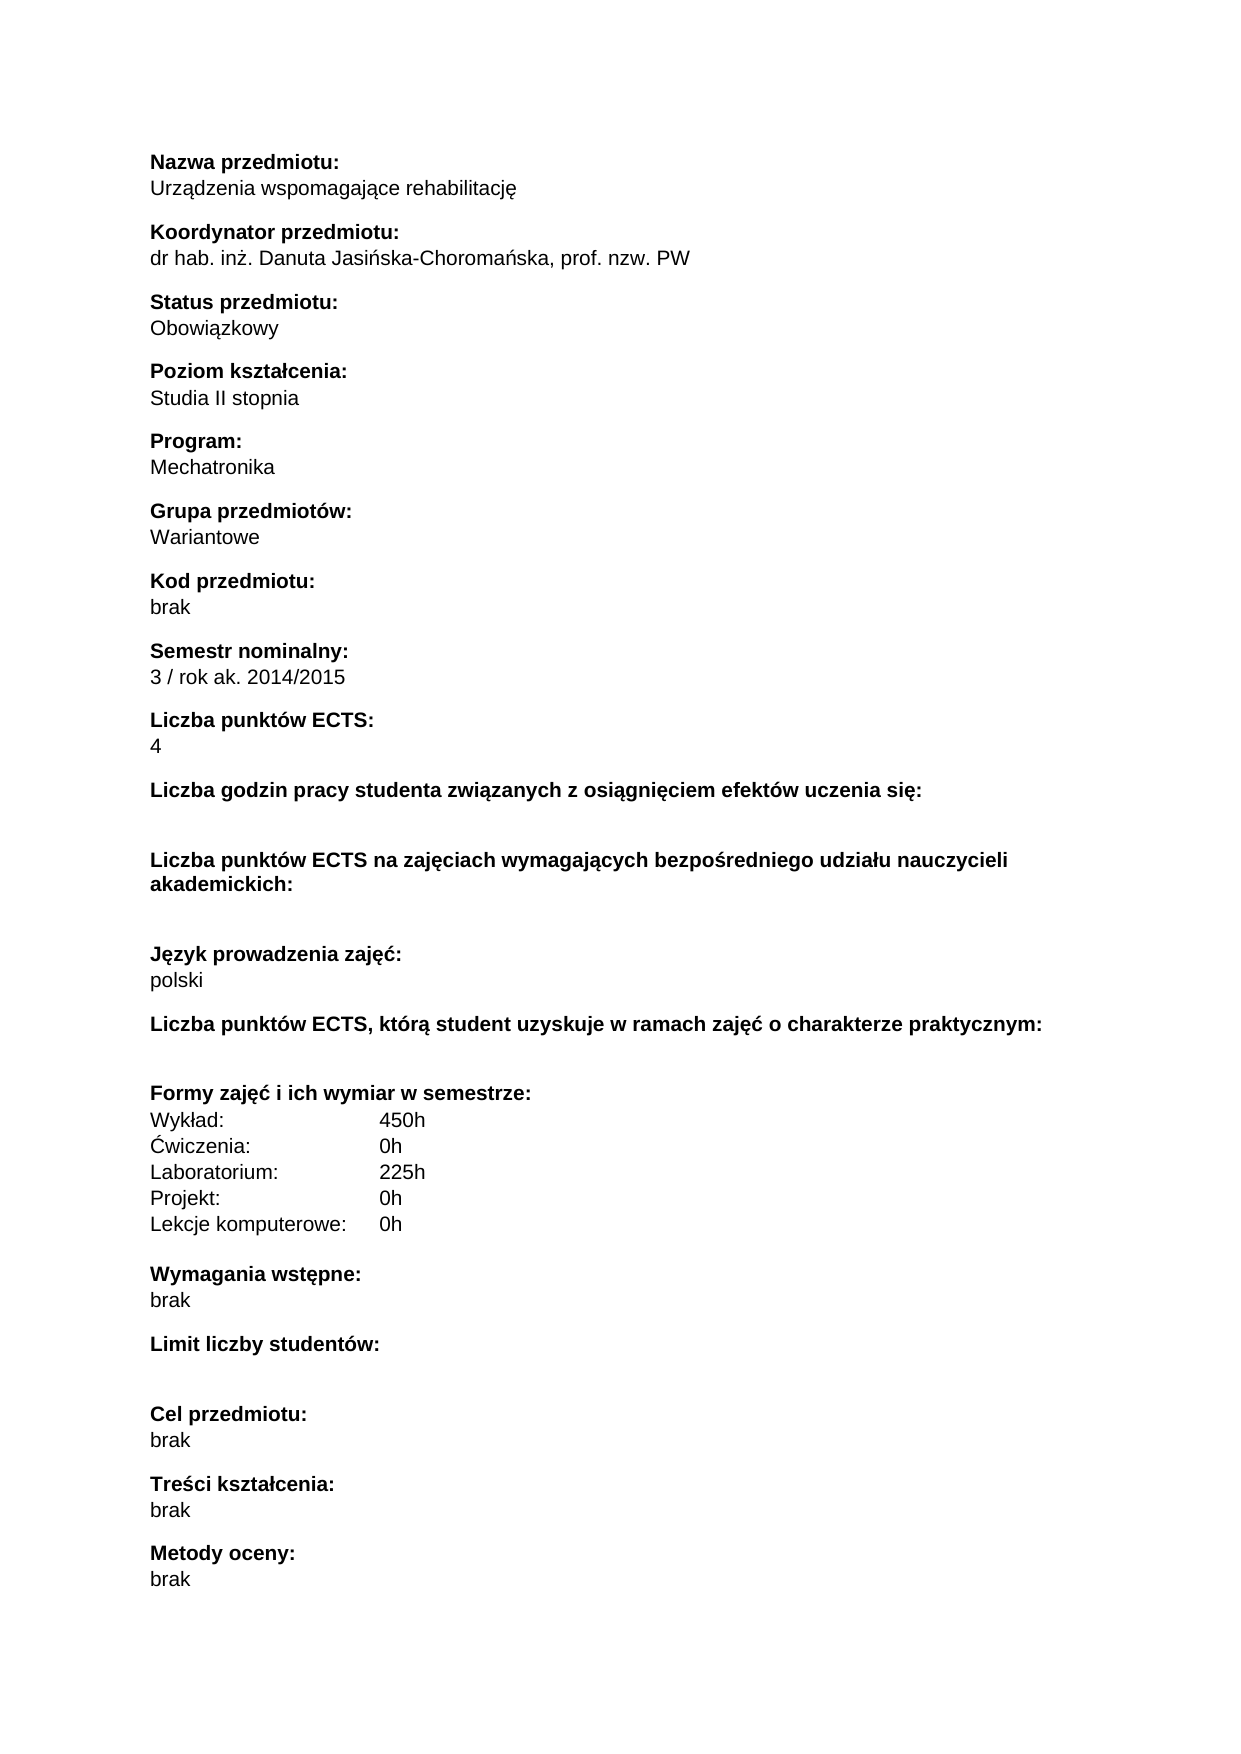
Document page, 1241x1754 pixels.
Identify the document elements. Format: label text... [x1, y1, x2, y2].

text Koordynator przedmiotu: [150, 220, 1090, 244]
table_header Wykład: [140, 1108, 367, 1132]
table_cell 225h [369, 1158, 597, 1184]
text brak [150, 1567, 1090, 1591]
table_cell 0h [369, 1210, 597, 1236]
text Urządzenia wspomagające rehabilitację [150, 176, 1090, 200]
text Limit liczby studentów: [150, 1332, 1090, 1356]
table_cell Laboratorium: [140, 1160, 367, 1184]
text Nazwa przedmiotu: [150, 150, 1090, 174]
text Obowiązkowy [150, 316, 1090, 339]
text Liczba punktów ECTS, którą student uzyskuje w ramach zajęć o charakterze praktycznym: [150, 1011, 1090, 1035]
table_cell 0h [369, 1132, 597, 1158]
text Studia II stopnia [150, 385, 1090, 409]
text polski [150, 968, 1090, 992]
text Status przedmiotu: [150, 289, 1090, 313]
text dr hab. inż. Danuta Jasińska-Choromańska, prof. nzw. PW [150, 246, 1090, 270]
text Metody oceny: [150, 1541, 1090, 1565]
table_cell 0h [369, 1184, 597, 1210]
text Liczba godzin pracy studenta związanych z osiągnięciem efektów uczenia się: [150, 778, 1090, 802]
table_cell Lekcje komputerowe: [140, 1212, 367, 1236]
text Wariantowe [150, 525, 1090, 549]
text brak [150, 1288, 1090, 1312]
table_header 450h [369, 1108, 597, 1132]
text 3 / rok ak. 2014/2015 [150, 664, 1090, 688]
text brak [150, 1497, 1090, 1521]
text Język prowadzenia zajęć: [150, 942, 1090, 966]
text Wymagania wstępne: [150, 1262, 1090, 1286]
text Grupa przedmiotów: [150, 499, 1090, 523]
text brak [150, 595, 1090, 619]
text Cel przedmiotu: [150, 1402, 1090, 1426]
text Semestr nominalny: [150, 638, 1090, 662]
table_cell Ćwiczenia: [140, 1134, 367, 1158]
text Liczba punktów ECTS na zajęciach wymagających bezpośredniego udziału nauczycieli akademickich: [150, 848, 1090, 896]
text Mechatronika [150, 455, 1090, 479]
text brak [150, 1428, 1090, 1452]
table_cell Projekt: [140, 1186, 367, 1210]
text Treści kształcenia: [150, 1471, 1090, 1495]
text Kod przedmiotu: [150, 569, 1090, 593]
text Program: [150, 429, 1090, 453]
text 4 [150, 734, 1090, 758]
text Formy zajęć i ich wymiar w semestrze: [150, 1081, 1090, 1105]
text Poziom kształcenia: [150, 359, 1090, 383]
text Liczba punktów ECTS: [150, 708, 1090, 732]
